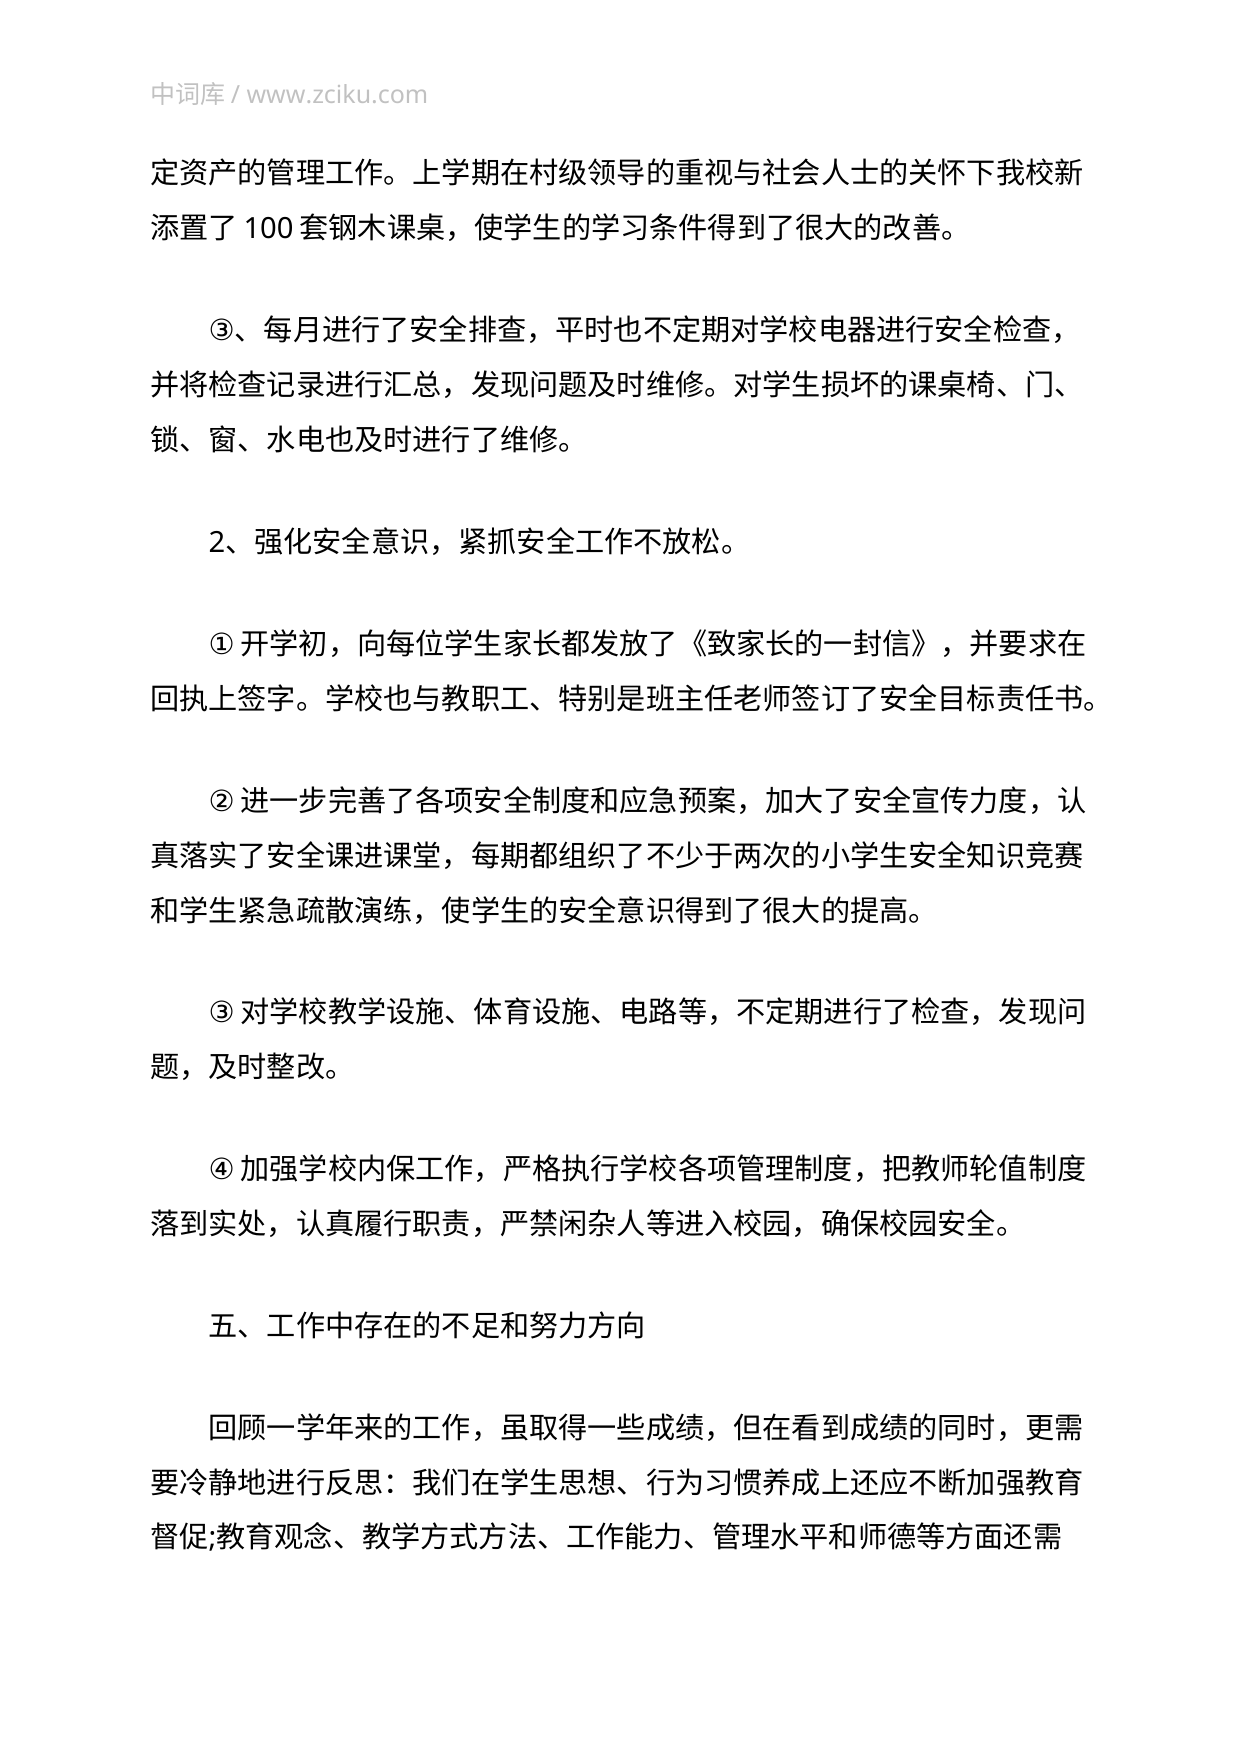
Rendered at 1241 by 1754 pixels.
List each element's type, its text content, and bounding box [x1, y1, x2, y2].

text 五、工作中存在的不足和努力方向 [150, 1302, 1090, 1345]
text ②进一步完善了各项安全制度和应急预案，加大了安全宣传力度，认真落实了安全课进课堂，每期都组织了不少于两次的小学生安全知识竞赛和学生紧急疏散演练，使学生的安全意识得到了很大的提高。 [150, 777, 1090, 929]
text ③、每月进行了安全排查，平时也不定期对学校电器进行安全检查，并将检查记录进行汇总，发现问题及时维修。对学生损坏的课桌椅、门、锁、窗、水电也及时进行了维修。 [150, 307, 1090, 459]
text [150, 150, 1090, 247]
text 2、强化安全意识，紧抓安全工作不放松。 [150, 518, 1090, 561]
text ①开学初，向每位学生家长都发放了《致家长的一封信》，并要求在回执上签字。学校也与教职工、特别是班主任老师签订了安全目标责任书。 [150, 621, 1090, 718]
text ③对学校教学设施、体育设施、电路等，不定期进行了检查，发现问题，及时整改。 [150, 989, 1090, 1086]
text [150, 1404, 1090, 1556]
text ④加强学校内保工作，严格执行学校各项管理制度，把教师轮值制度落到实处，认真履行职责，严禁闲杂人等进入校园，确保校园安全。 [150, 1146, 1090, 1243]
